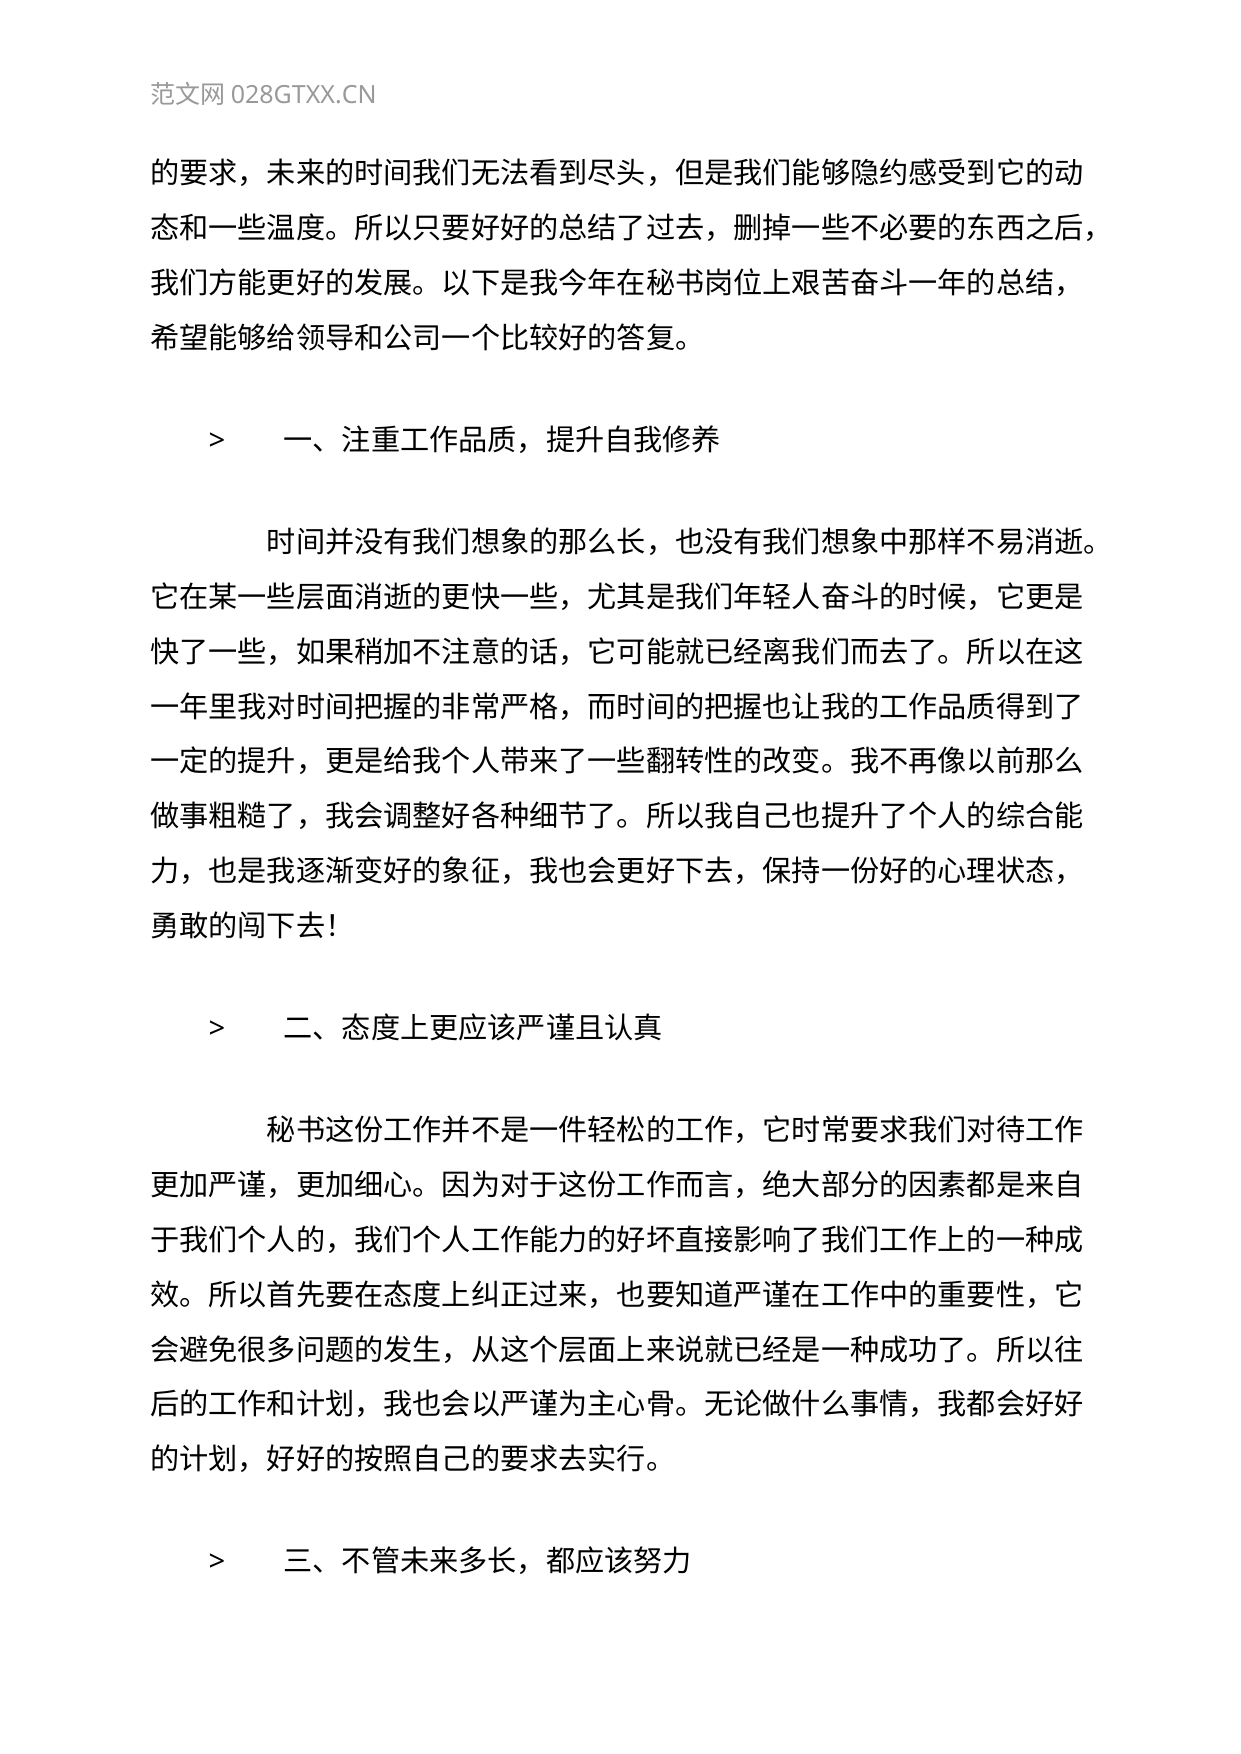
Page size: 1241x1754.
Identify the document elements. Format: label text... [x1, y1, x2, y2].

text > 一、注重工作品质，提升自我修养 [150, 416, 1090, 459]
text > 二、态度上更应该严谨且认真 [150, 1004, 1090, 1047]
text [150, 150, 1090, 357]
text 时间并没有我们想象的那么长，也没有我们想象中那样不易消逝。它在某一些层面消逝的更快一些，尤其是我们年轻人奋斗的时候，它更是快了一些，如果稍加不注意的话，它可能就已经离我们而去了。所以在这一年里我对时间把握的非常严格，而时间的把握也让我的工作品质得到了一定的提升，更是给我个人带来了一些翻转性的改变。我不再像以前那么做事粗糙了，我会调整好各种细节了。所以我自己也提升了个人的综合能力，也是我逐渐变好的象征，我也会更好下去，保持一份好的心理状态，勇敢的闯下去！ [150, 518, 1090, 945]
text 秘书这份工作并不是一件轻松的工作，它时常要求我们对待工作更加严谨，更加细心。因为对于这份工作而言，绝大部分的因素都是来自于我们个人的，我们个人工作能力的好坏直接影响了我们工作上的一种成效。所以首先要在态度上纠正过来，也要知道严谨在工作中的重要性，它会避免很多问题的发生，从这个层面上来说就已经是一种成功了。所以往后的工作和计划，我也会以严谨为主心骨。无论做什么事情，我都会好好的计划，好好的按照自己的要求去实行。 [150, 1106, 1090, 1478]
text > 三、不管未来多长，都应该努力 [150, 1538, 1090, 1580]
